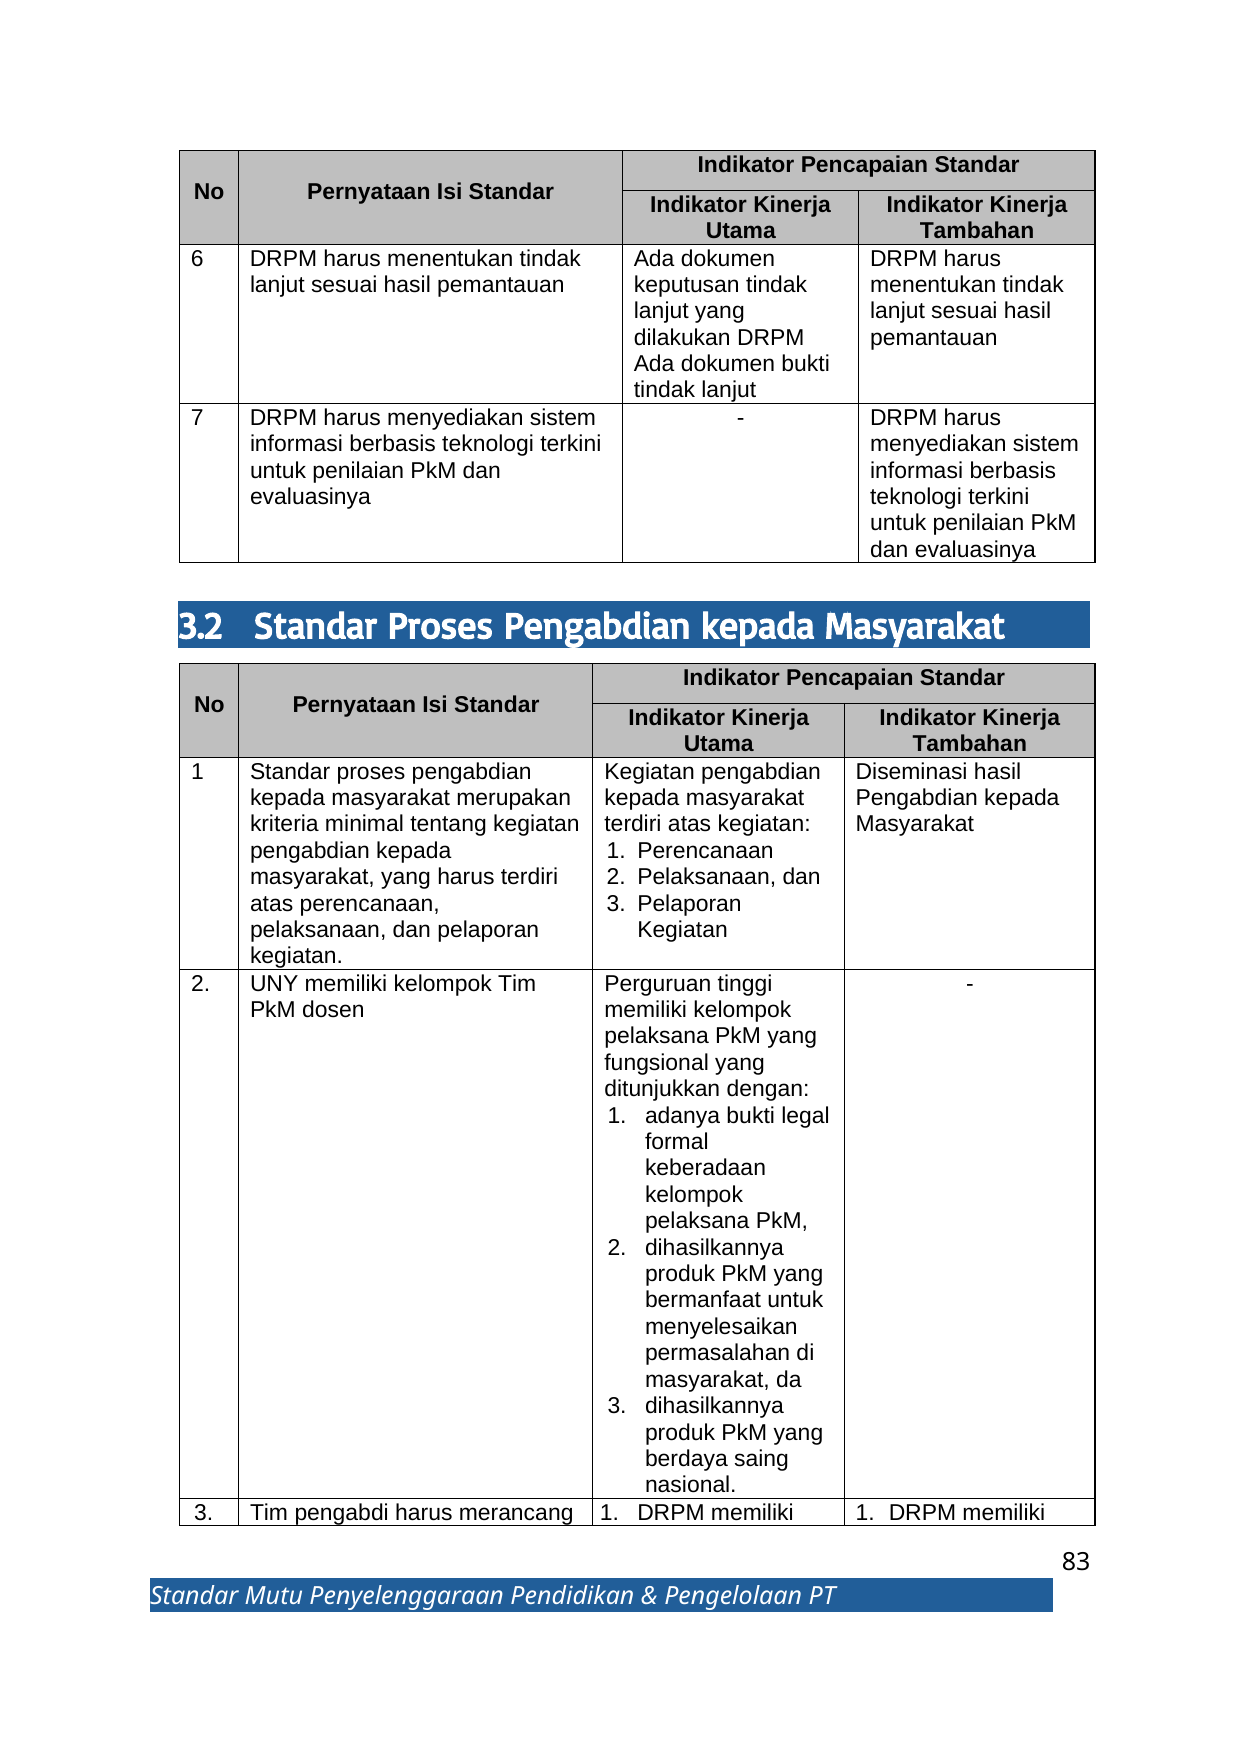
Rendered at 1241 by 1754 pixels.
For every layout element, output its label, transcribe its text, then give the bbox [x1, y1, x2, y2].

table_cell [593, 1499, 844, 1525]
table_cell DRPM harus menentukan tindak lanjut sesuai hasil pemantauan [859, 245, 1094, 403]
table_cell DRPM harus menyediakan sistem informasi berbasis teknologi terkini untuk penilaian PkM dan evaluasinya [859, 404, 1094, 562]
table_cell 2. [180, 970, 238, 1498]
table_header No [180, 151, 238, 244]
subtitle Standar Proses Pengabdian kepada Masyarakat [178, 601, 1090, 648]
table_cell Ada dokumen keputusan tindak lanjut yang dilakukan DRPM Ada dokumen bukti tindak lanjut [623, 245, 858, 403]
table_cell Perguruan tinggi memiliki kelompok pelaksana PkM yang fungsional yang ditunjukkan dengan: adanya bukti legal formal keberadaan kelompok pelaksana PkM, dihasilkannya produk PkM yang bermanfaat untuk menyelesaikan permasalahan di masyarakat, da dihasilkannya produk PkM yang berdaya saing nasional. [593, 970, 844, 1498]
table_cell - [623, 404, 858, 562]
table_cell - [845, 970, 1094, 1498]
table_cell DRPM harus menyediakan sistem informasi berbasis teknologi terkini untuk penilaian PkM dan evaluasinya [239, 404, 622, 562]
table_header Indikator Pencapaian Standar [593, 664, 1094, 703]
table_header Pernyataan Isi Standar [239, 151, 622, 244]
table_cell DRPM harus menentukan tindak lanjut sesuai hasil pemantauan [239, 245, 622, 403]
table_cell 1 [180, 758, 238, 968]
table_cell Indikator Kinerja Tambahan [859, 191, 1094, 244]
table_header Indikator Pencapaian Standar [623, 151, 1094, 190]
table_cell Standar proses pengabdian kepada masyarakat merupakan kriteria minimal tentang kegiatan pengabdian kepada masyarakat, yang harus terdiri atas perencanaan, pelaksanaan, dan pelaporan kegiatan. [239, 758, 592, 968]
table_cell 7 [180, 404, 238, 562]
table_cell Kegiatan pengabdian kepada masyarakat terdiri atas kegiatan: Perencanaan Pelaksanaan, dan Pelaporan Kegiatan [593, 758, 844, 968]
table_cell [239, 1499, 592, 1525]
table_header No [180, 664, 238, 757]
table_cell [180, 1499, 238, 1525]
table_cell Diseminasi hasil Pengabdian kepada Masyarakat [845, 758, 1094, 968]
table_cell 6 [180, 245, 238, 403]
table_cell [845, 1499, 1094, 1525]
table_header Pernyataan Isi Standar [239, 664, 592, 757]
table_cell Indikator Kinerja Utama [593, 704, 844, 757]
table_cell Indikator Kinerja Utama [623, 191, 858, 244]
table_cell Indikator Kinerja Tambahan [845, 704, 1094, 757]
table_cell UNY memiliki kelompok Tim PkM dosen [239, 970, 592, 1498]
